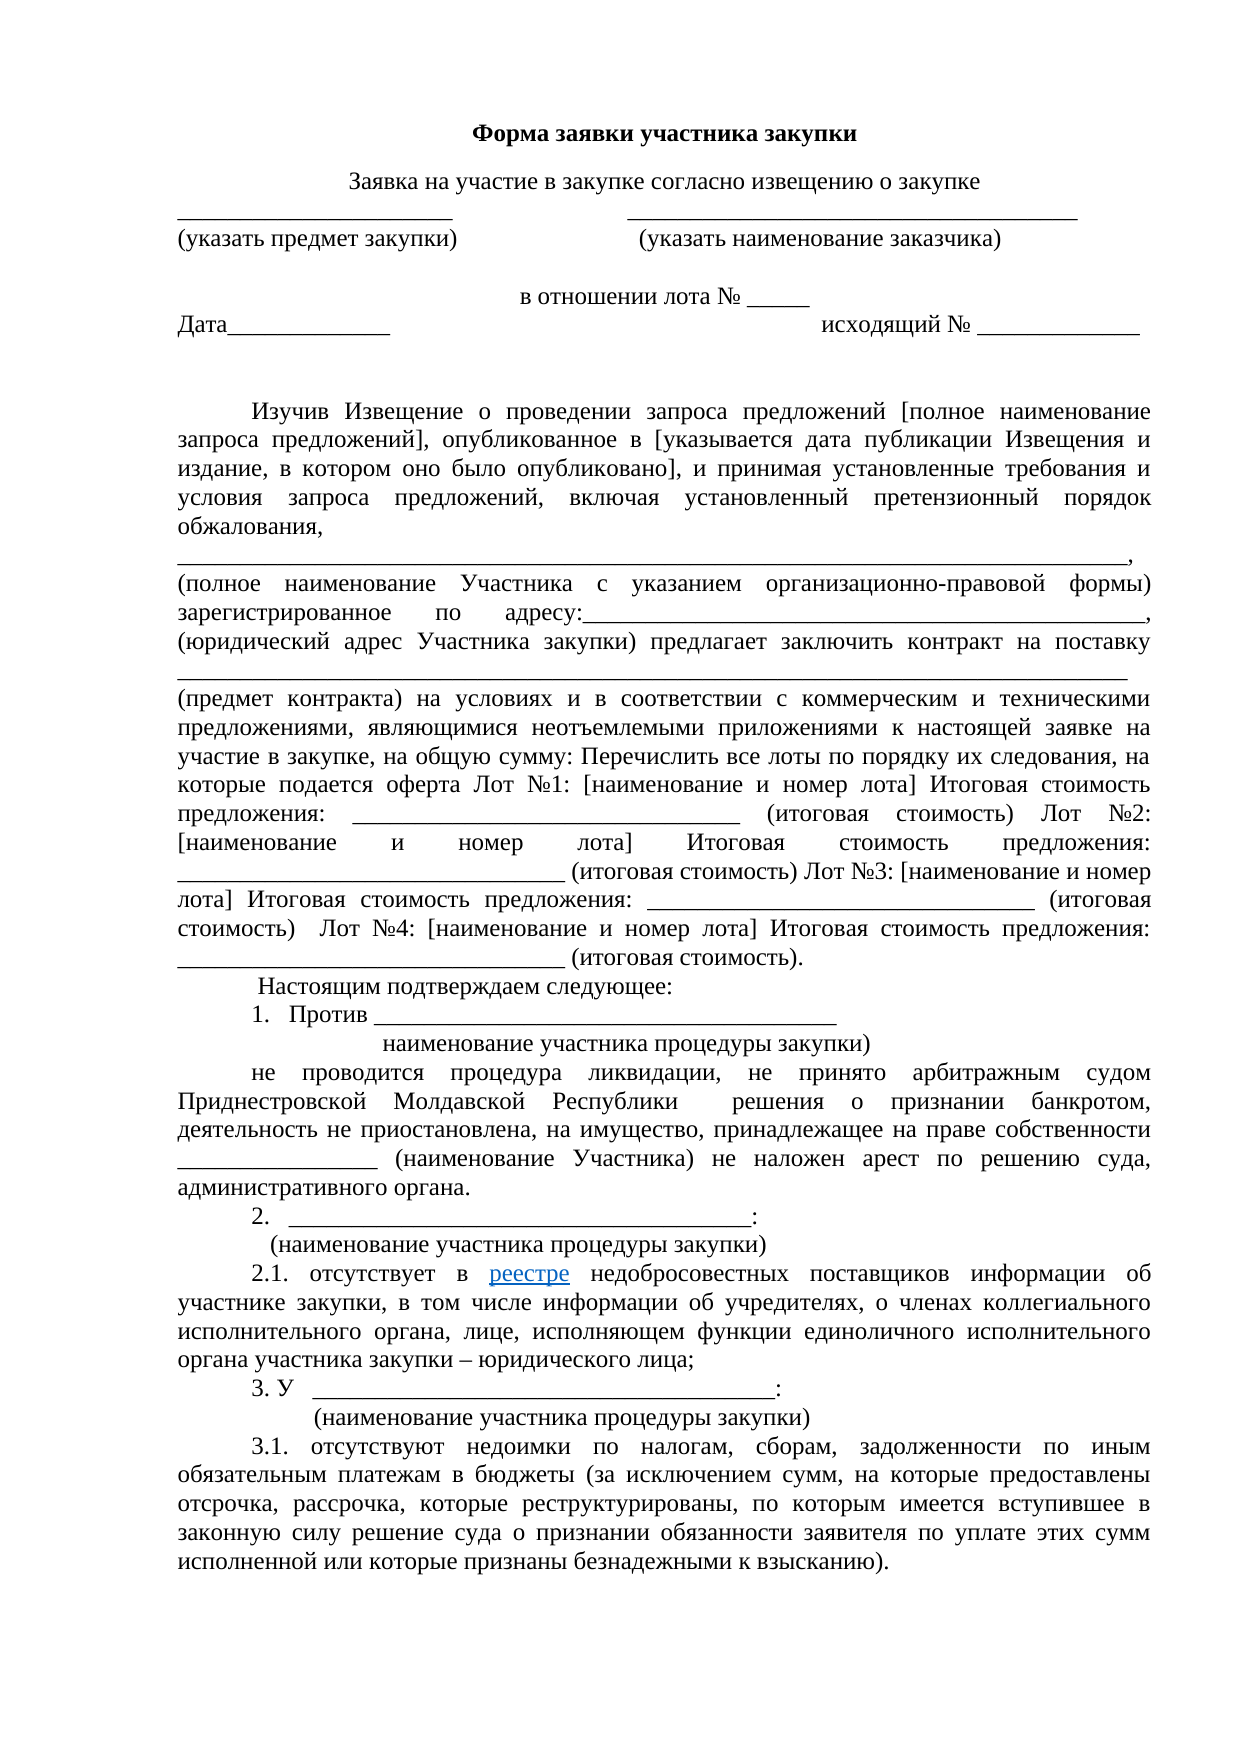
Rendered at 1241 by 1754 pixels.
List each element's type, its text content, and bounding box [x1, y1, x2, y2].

text (наименование участника процедуры закупки) [177, 1402, 1152, 1431]
text (наименование участника процедуры закупки) [177, 1229, 1152, 1258]
text 2.1. отсутствует в реестре недобросовестных поставщиков информации об участнике закупки, в том числе информации об учредителях, о членах коллегиального исполнительного органа, лице, исполняющем функции единоличного исполнительного органа участника закупки – юридического лица; [177, 1258, 1152, 1373]
text Заявка на участие в закупке согласно извещению о закупке [177, 166, 1152, 194]
text 3.1. отсутствуют недоимки по налогам, сборам, задолженности по иным обязательным платежам в бюджеты (за исключением сумм, на которые предоставлены отсрочка, рассрочка, которые реструктурированы, по которым имеется вступившее в законную силу решение суда о признании обязанности заявителя по уплате этих сумм исполненной или которые признаны безнадежными к взысканию). [177, 1431, 1152, 1574]
text Настоящим подтверждаем следующее: [177, 971, 1152, 999]
list Против _____________________________________ [251, 999, 1152, 1028]
list _____________________________________: [251, 1201, 1152, 1229]
text ______________________ ____________________________________ [177, 194, 1152, 223]
text наименование участника процедуры закупки) [177, 1028, 1152, 1057]
text (указать предмет закупки) (указать наименование заказчика) [177, 223, 1152, 252]
text Форма заявки участника закупки [177, 118, 1152, 147]
text Дата_____________ исходящий № _____________ [177, 309, 1152, 338]
text 3. У _____________________________________: [177, 1373, 1152, 1402]
text в отношении лота № _____ [177, 281, 1152, 309]
text Изучив Извещение о проведении запроса предложений [полное наименование запроса предложений], опубликованное в [указывается дата публикации Извещения и издание, в котором оно было опубликовано], и принимая установленные требования и условия запроса предложений, включая установленный претензионный порядок обжалования, ____________________________________________________________________________, (полное наименование Участника с указанием организационно-правовой формы) зарегистрированное по адресу:_____________________________________________, (юридический адрес Участника закупки) предлагает заключить контракт на поставку ____________________________________________________________________________ (предмет контракта) на условиях и в соответствии с коммерческим и техническими предложениями, являющимися неотъемлемыми приложениями к настоящей заявке на участие в закупке, на общую сумму: Перечислить все лоты по порядку их следования, на которые подается оферта Лот №1: [наименование и номер лота] Итоговая стоимость предложения: _______________________________ (итоговая стоимость) Лот №2: [наименование и номер лота] Итоговая стоимость предложения: _______________________________ (итоговая стоимость) Лот №3: [наименование и номер лота] Итоговая стоимость предложения: _______________________________ (итоговая стоимость) Лот №4: [наименование и номер лота] Итоговая стоимость предложения: _______________________________ (итоговая стоимость). [177, 396, 1152, 971]
text не проводится процедура ликвидации, не принято арбитражным судом Приднестровской Молдавской Республики решения о признании банкротом, деятельность не приостановлена, на имущество, принадлежащее на праве собственности ________________ (наименование Участника) не наложен арест по решению суда, административного органа. [177, 1057, 1152, 1201]
